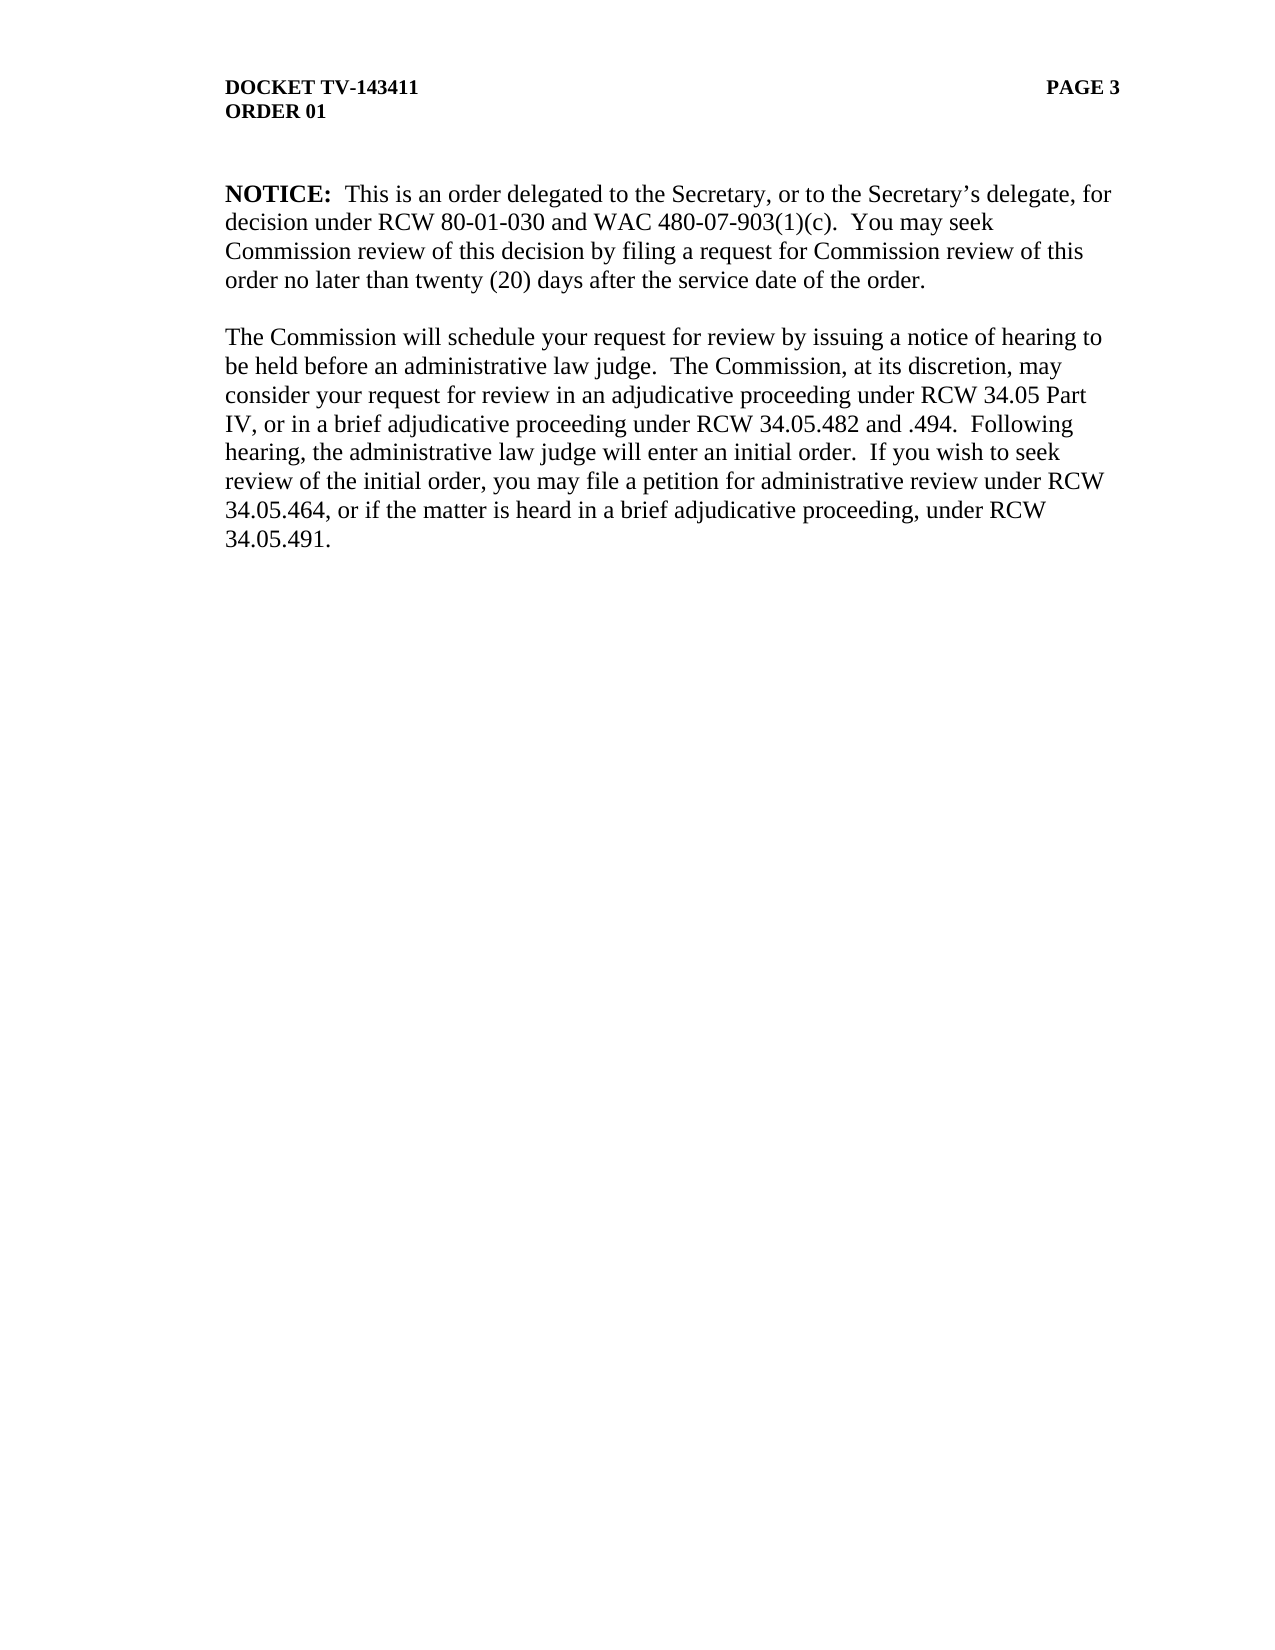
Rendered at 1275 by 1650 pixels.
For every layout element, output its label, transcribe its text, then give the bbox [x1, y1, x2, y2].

text The Commission will schedule your request for review by issuing a notice of hearing to be held before an administrative law judge. The Commission, at its discretion, may consider your request for review in an adjudicative proceeding under RCW 34.05 Part IV, or in a brief adjudicative proceeding under RCW 34.05.482 and .494. Following hearing, the administrative law judge will enter an initial order. If you wish to seek review of the initial order, you may file a petition for administrative review under RCW 34.05.464, or if the matter is heard in a brief adjudicative proceeding, under RCW 34.05.491. [225, 322, 1125, 552]
text NOTICE: This is an order delegated to the Secretary, or to the Secretary’s delegate, for decision under RCW 80-01-030 and WAC 480-07-903(1)(c). You may seek Commission review of this decision by filing a request for Commission review of this order no later than twenty (20) days after the service date of the order. [225, 179, 1125, 294]
